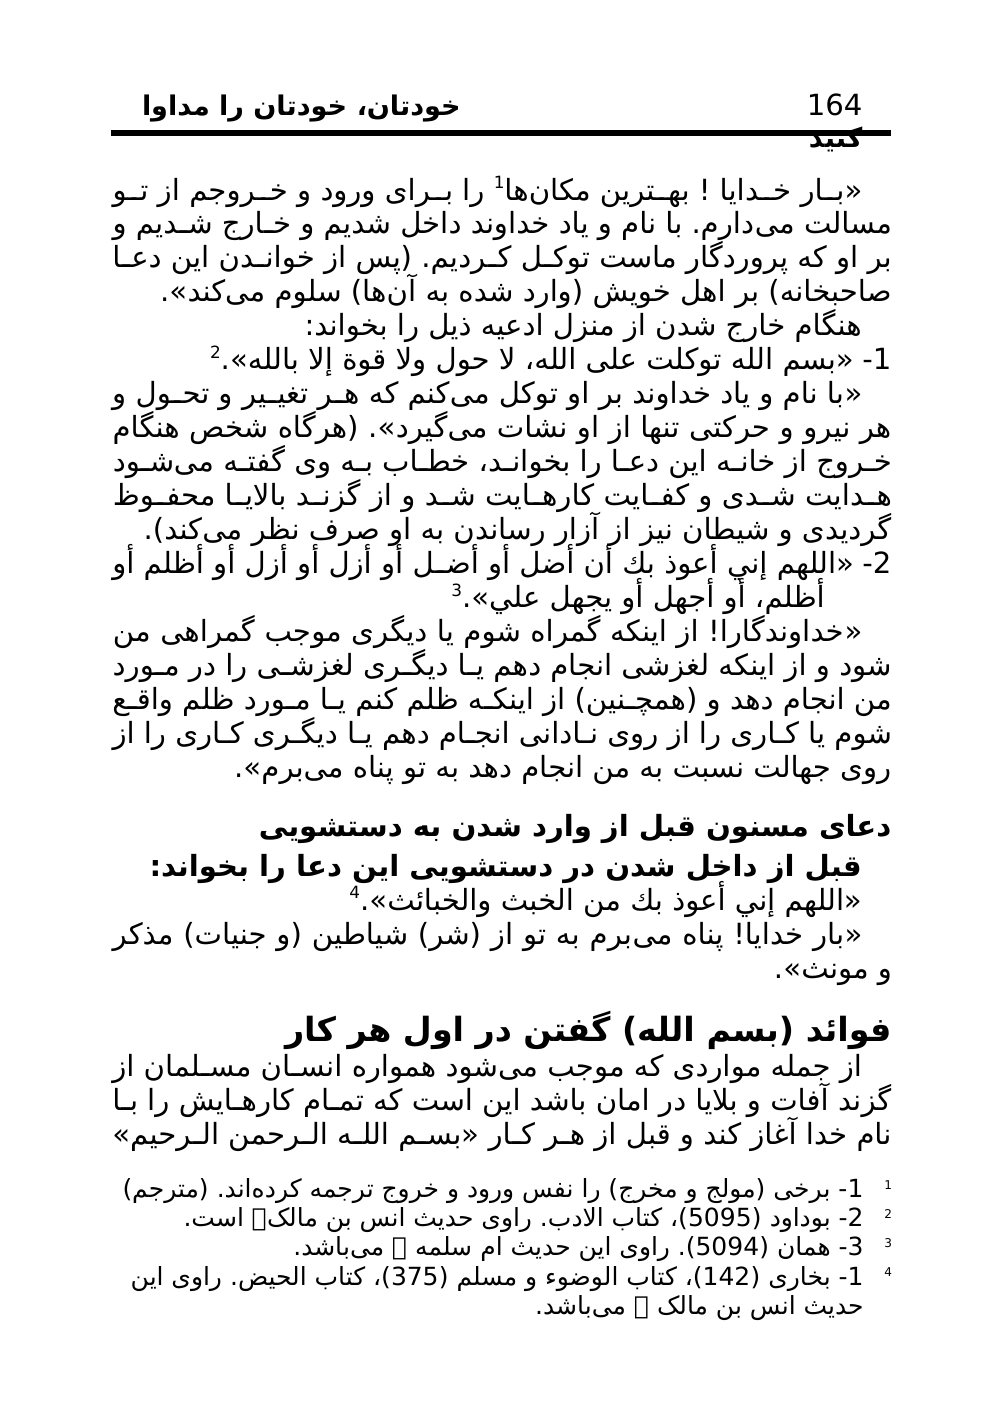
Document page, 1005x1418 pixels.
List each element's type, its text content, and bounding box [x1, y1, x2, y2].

list «بسم الله توكلت على الله، لا حول ولا قوة إلا بالله». [112, 343, 862, 377]
text هنگام خارج شدن از منزل ادعیه ذیل را بخواند: [112, 309, 892, 343]
list «اللهم إني أعوذ بك أن أضل أو أضل أو أزل أو أزل أو أظلم أو أظلم، أو أجهل أو يجهل علي». [112, 546, 862, 614]
text دعای مسنون قبل از وارد شدن به دستشویی [112, 809, 892, 843]
text «خداوندگارا! از اینکه گمراه شوم یا دیگری موجب گمراهی من شود و از اینکه لغزشی انجام دهم یا دیگری لغزشی را در مورد من انجام دهد و (همچنین) از اینکه ظلم کنم یا مورد ظلم واقع شوم یا کاری را از روی نادانی انجام دهم یا دیگری کاری را از روی جهالت نسبت به من انجام دهد به تو پناه می‌برم». [112, 614, 892, 784]
text قبل از داخل شدن در دستشویی این دعا را بخواند: [112, 849, 892, 883]
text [112, 1049, 892, 1151]
text «با نام و یاد خداوند بر او توکل می‌کنم که هر تغییر و تحول و هر نیرو و حرکتی تنها از او نشات می‌گیرد». (هرگاه شخص هنگام خروج از خانه این دعا را بخواند، خطاب به وی گفته می‌شود هدایت شدی و کفایت کارهایت شد و از گزند بالایا محفوظ گردیدی و شیطان نیز از آزار رساندن به او صرف نظر می‌کند). [112, 377, 892, 546]
text فوائد (بسم الله) گفتن در اول هر کار [112, 1010, 892, 1049]
text «بار خدایا ! بهترین مکان‌ها را برای ورود و خروجم از تو مسالت می‌دارم. با نام و یاد خداوند داخل شدیم و خارج شدیم و بر او که پروردگار ماست توکل کردیم. (پس از خواندن این دعا صاحبخانه) بر اهل خویش (وارد شده به آن‌ها) سلوم می‌کند». [112, 173, 892, 309]
text «اللهم إني أعوذ بك من الخبث والخبائث». [112, 883, 892, 917]
text «بار خدایا! پناه می‌برم به تو از (شر) شیاطین (و جنیات) مذکر و مونث». [112, 917, 892, 985]
